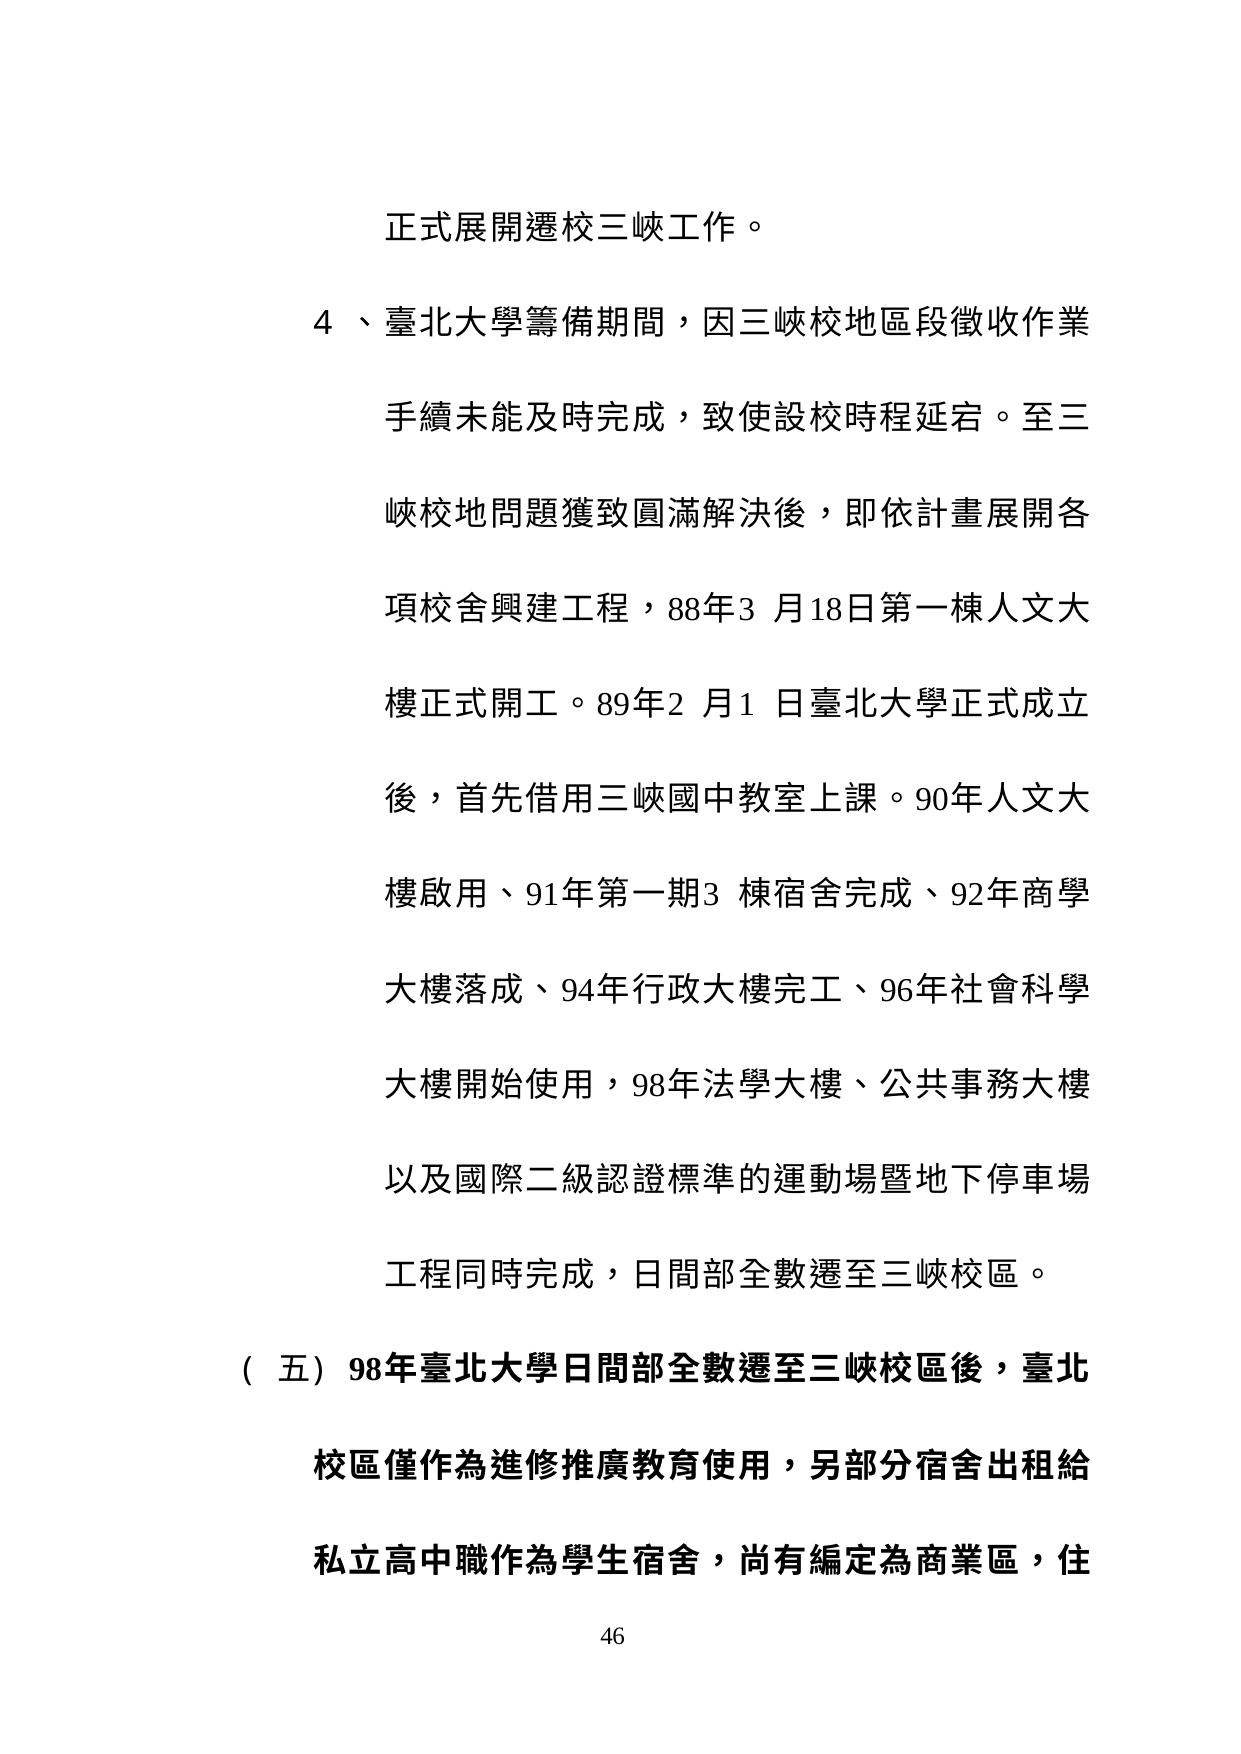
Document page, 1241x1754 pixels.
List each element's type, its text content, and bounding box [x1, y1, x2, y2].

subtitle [296, 177, 1092, 272]
subtitle 臺北大學籌備期間，因三峽校地區段徵收作業手續未能及時完成，致使設校時程延宕。至三峽校地問題獲致圓滿解決後，即依計畫展開各項校舍興建工程，88年3月18日第一棟人文大樓正式開工。89年2月1日臺北大學正式成立後，首先借用三峽國中教室上課。90年人文大樓啟用、91年第一期3棟宿舍完成、92年商學大樓落成、94年行政大樓完工、96年社會科學大樓開始使用，98年法學大樓、公共事務大樓以及國際二級認證標準的運動場暨地下停車場工程同時完成，日間部全數遷至三峽校區。 [296, 272, 1092, 1320]
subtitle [242, 1320, 1092, 1605]
